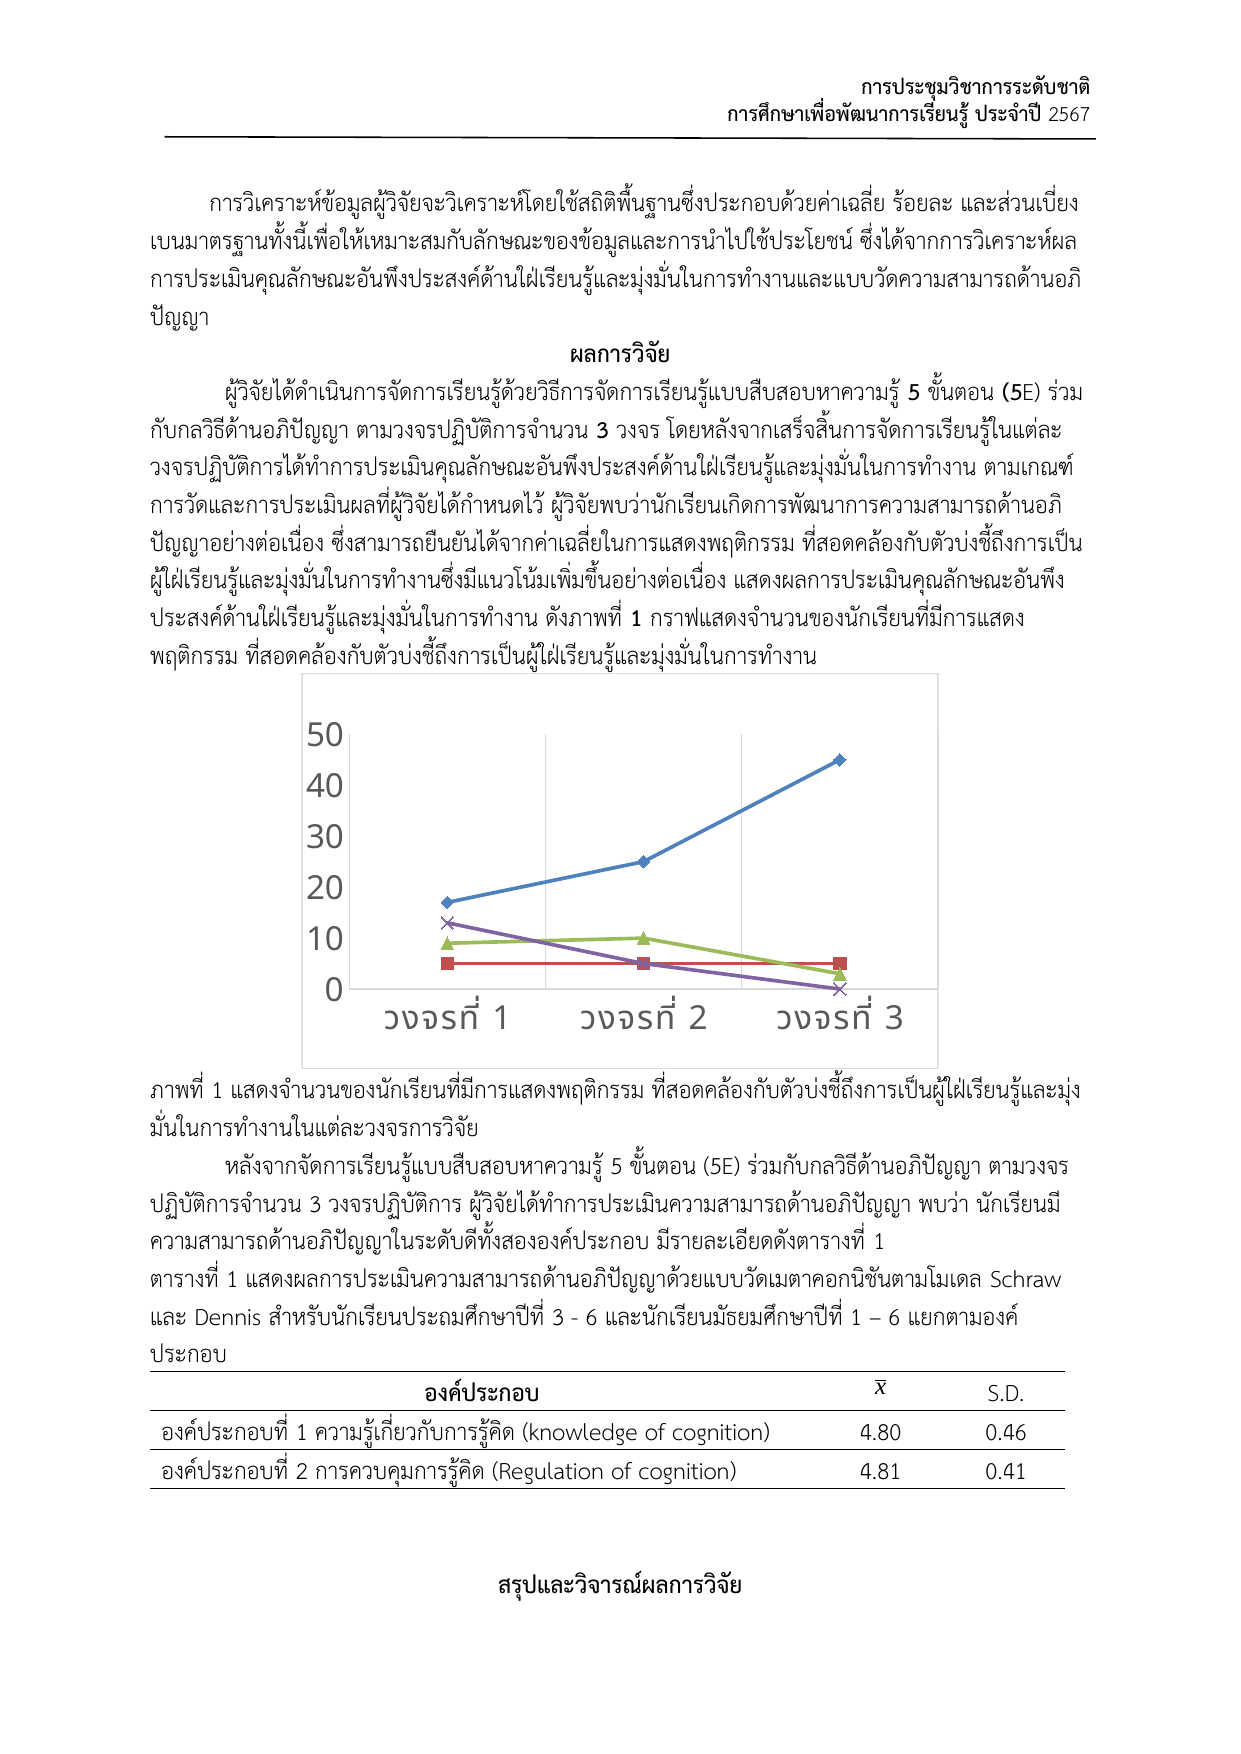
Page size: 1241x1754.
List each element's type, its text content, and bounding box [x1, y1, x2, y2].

table_cell 0.46 [947, 1411, 1065, 1449]
table_header [814, 1372, 947, 1410]
text การวิเคราะห์ข้อมูลผู้วิจัยจะวิเคราะห์โดยใช้สถิติพื้นฐานซึ่งประกอบด้วยค่าเฉลี่ย ร้อยละ และส่วนเบี่ยงเบนมาตรฐานทั้งนี้เพื่อให้เหมาะสมกับลักษณะของข้อมูลและการนำไปใช้ประโยชน์ ซึ่งได้จากการวิเคราะห์ผลการประเมินคุณลักษณะอันพึงประสงค์ด้านใฝ่เรียนรู้และมุ่งมั่นในการทำงานและแบบวัดความสามารถด้านอภิปัญญา [150, 182, 1090, 333]
text ตารางที่ 1 แสดงผลการประเมินความสามารถด้านอภิปัญญาด้วยแบบวัดเมตาคอกนิชันตามโมเดล Schraw และ Dennis สำหรับนักเรียนประถมศึกษาปีที่ 3 - 6 และนักเรียนมัธยมศึกษาปีที่ 1 – 6 แยกตามองค์ประกอบ [150, 1258, 1090, 1371]
table_cell 4.80 [814, 1411, 947, 1449]
table_cell องค์ประกอบที่ 1 ความรู้เกี่ยวกับการรู้คิด (knowledge of cognition) [150, 1411, 814, 1449]
table_cell 0.41 [947, 1450, 1065, 1487]
table_header องค์ประกอบ [150, 1372, 814, 1410]
text สรุปและวิจารณ์ผลการวิจัย [150, 1564, 1090, 1602]
table_cell องค์ประกอบที่ 2 การควบคุมการรู้คิด (Regulation of cognition) [150, 1450, 814, 1487]
text ภาพที่ 1 แสดงจำนวนของนักเรียนที่มีการแสดงพฤติกรรม ที่สอดคล้องกับตัวบ่งชี้ถึงการเป็นผู้ใฝ่เรียนรู้และมุ่งมั่นในการทำงานในแต่ละวงจรการวิจัย [150, 1069, 1090, 1145]
table_cell 4.81 [814, 1450, 947, 1487]
text ผลการวิจัย [150, 333, 1090, 371]
text ผู้วิจัยได้ดำเนินการจัดการเรียนรู้ด้วยวิธีการจัดการเรียนรู้แบบสืบสอบหาความรู้ 5 ขั้นตอน (5E) ร่วมกับกลวิธีด้านอภิปัญญา ตามวงจรปฏิบัติการจำนวน 3 วงจร โดยหลังจากเสร็จสิ้นการจัดการเรียนรู้ในแต่ละวงจรปฏิบัติการได้ทำการประเมินคุณลักษณะอันพึงประสงค์ด้านใฝ่เรียนรู้และมุ่งมั่นในการทำงาน ตามเกณฑ์การวัดและการประเมินผลที่ผู้วิจัยได้กำหนดไว้ ผู้วิจัยพบว่านักเรียนเกิดการพัฒนาการความสามารถด้านอภิปัญญาอย่างต่อเนื่อง ซึ่งสามารถยืนยันได้จากค่าเฉลี่ยในการแสดงพฤติกรรม ที่สอดคล้องกับตัวบ่งชี้ถึงการเป็นผู้ใฝ่เรียนรู้และมุ่งมั่นในการทำงานซึ่งมีแนวโน้มเพิ่มขึ้นอย่างต่อเนื่อง แสดงผลการประเมินคุณลักษณะอันพึงประสงค์ด้านใฝ่เรียนรู้และมุ่งมั่นในการทำงาน ดังภาพที่ 1 กราฟแสดงจำนวนของนักเรียนที่มีการแสดงพฤติกรรม ที่สอดคล้องกับตัวบ่งชี้ถึงการเป็นผู้ใฝ่เรียนรู้และมุ่งมั่นในการทำงาน [150, 371, 1090, 673]
table_header S.D. [947, 1372, 1065, 1410]
text หลังจากจัดการเรียนรู้แบบสืบสอบหาความรู้ 5 ขั้นตอน (5E) ร่วมกับกลวิธีด้านอภิปัญญา ตามวงจรปฏิบัติการจำนวน 3 วงจรปฏิบัติการ ผู้วิจัยได้ทำการประเมินความสามารถด้านอภิปัญญา พบว่า นักเรียนมีความสามารถด้านอภิปัญญาในระดับดีทั้งสององค์ประกอบ มีรายละเอียดดังตารางที่ 1 [150, 1145, 1090, 1258]
